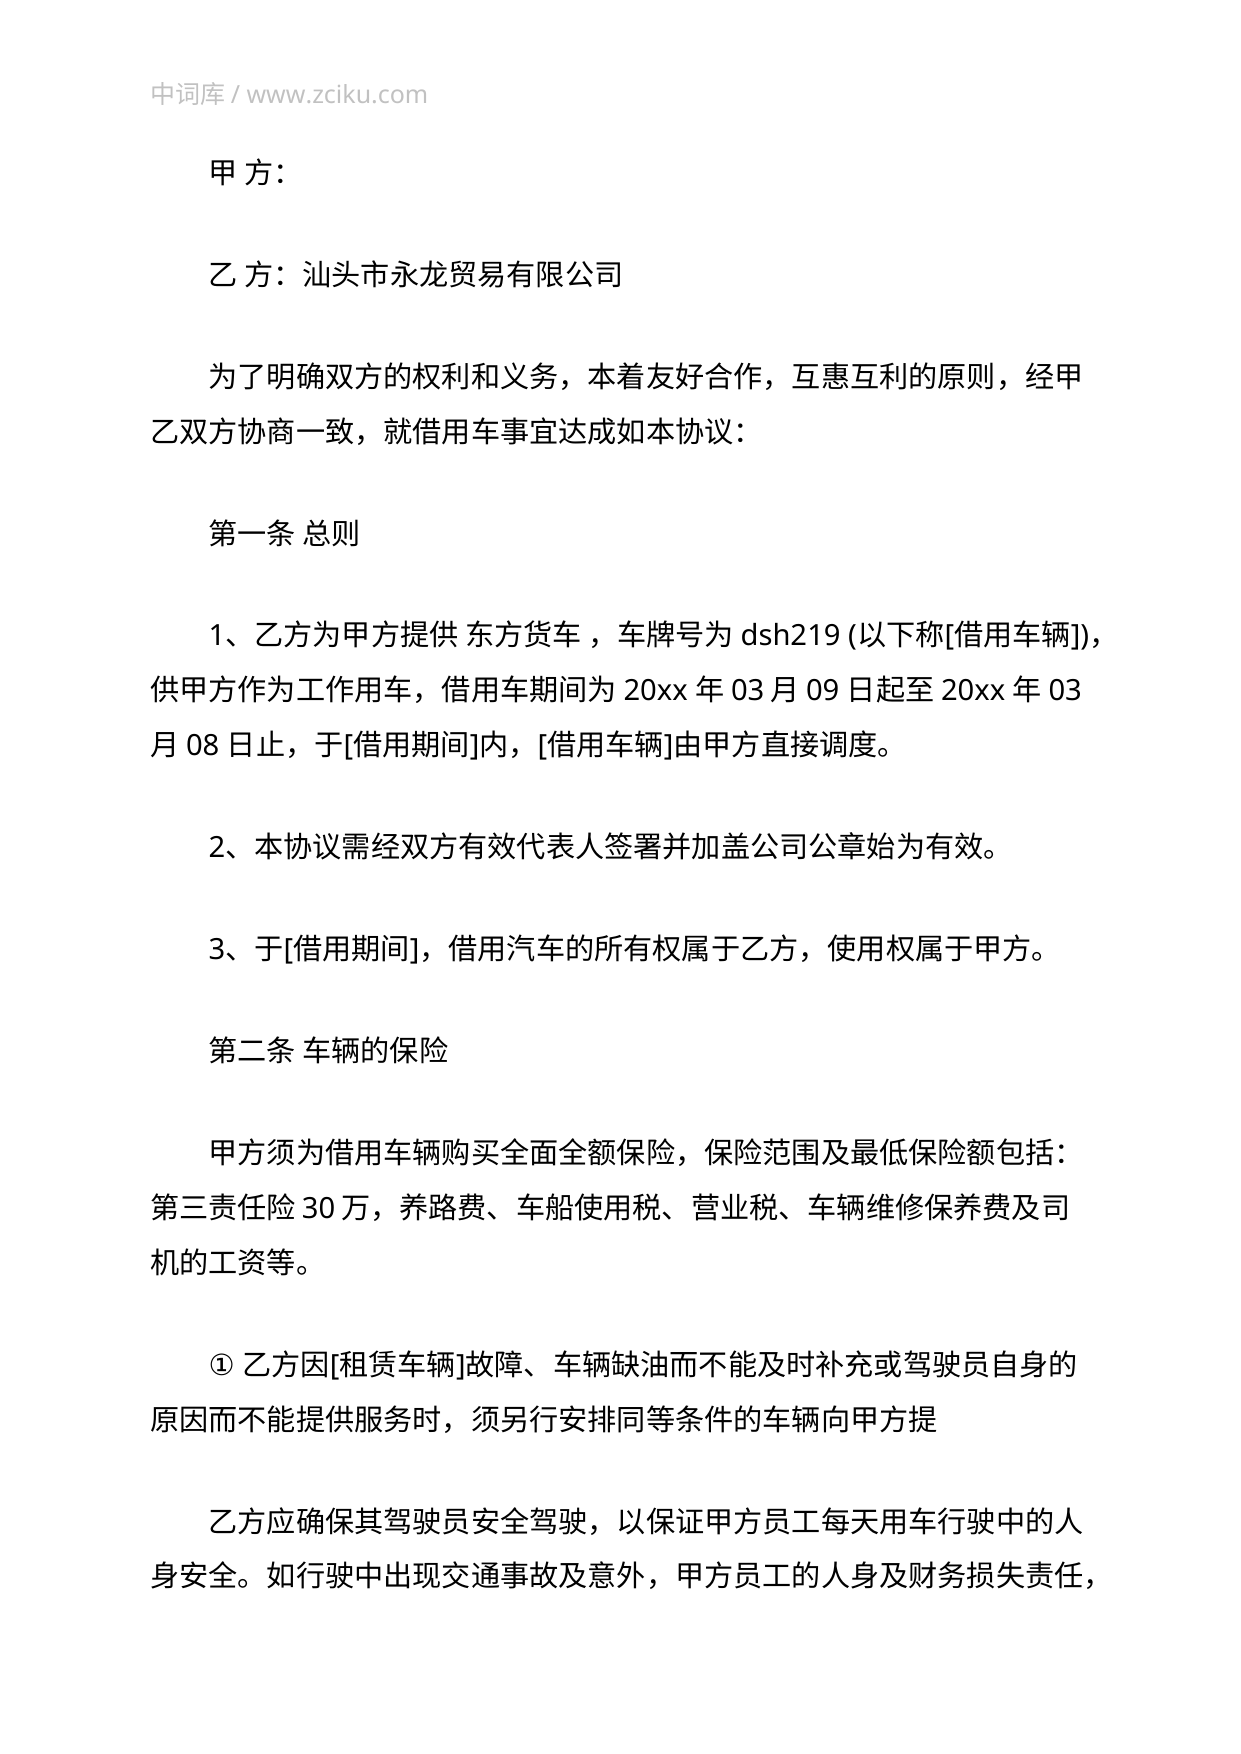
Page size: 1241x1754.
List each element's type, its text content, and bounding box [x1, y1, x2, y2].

text 2、本协议需经双方有效代表人签署并加盖公司公章始为有效。 [150, 824, 1090, 866]
text ① 乙方因[租赁车辆]故障、车辆缺油而不能及时补充或驾驶员自身的原因而不能提供服务时，须另行安排同等条件的车辆向甲方提 [150, 1341, 1090, 1439]
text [150, 1498, 1090, 1595]
text 乙 方：汕头市永龙贸易有限公司 [150, 252, 1090, 294]
text 甲 方： [150, 150, 1090, 192]
text 1、乙方为甲方提供 东方货车 ，车牌号为 dsh219 (以下称[借用车辆])，供甲方作为工作用车，借用车期间为 20xx 年 03月 09 日起至 20xx 年 03 月 08 日止，于[借用期间]内，[借用车辆]由甲方直接调度。 [150, 612, 1090, 764]
text 第一条 总则 [150, 510, 1090, 552]
text 第二条 车辆的保险 [150, 1028, 1090, 1070]
text 3、于[借用期间]，借用汽车的所有权属于乙方，使用权属于甲方。 [150, 926, 1090, 968]
text 甲方须为借用车辆购买全面全额保险，保险范围及最低保险额包括：第三责任险30万，养路费、车船使用税、营业税、车辆维修保养费及司机的工资等。 [150, 1130, 1090, 1282]
text 为了明确双方的权利和义务，本着友好合作，互惠互利的原则，经甲乙双方协商一致，就借用车事宜达成如本协议： [150, 353, 1090, 451]
